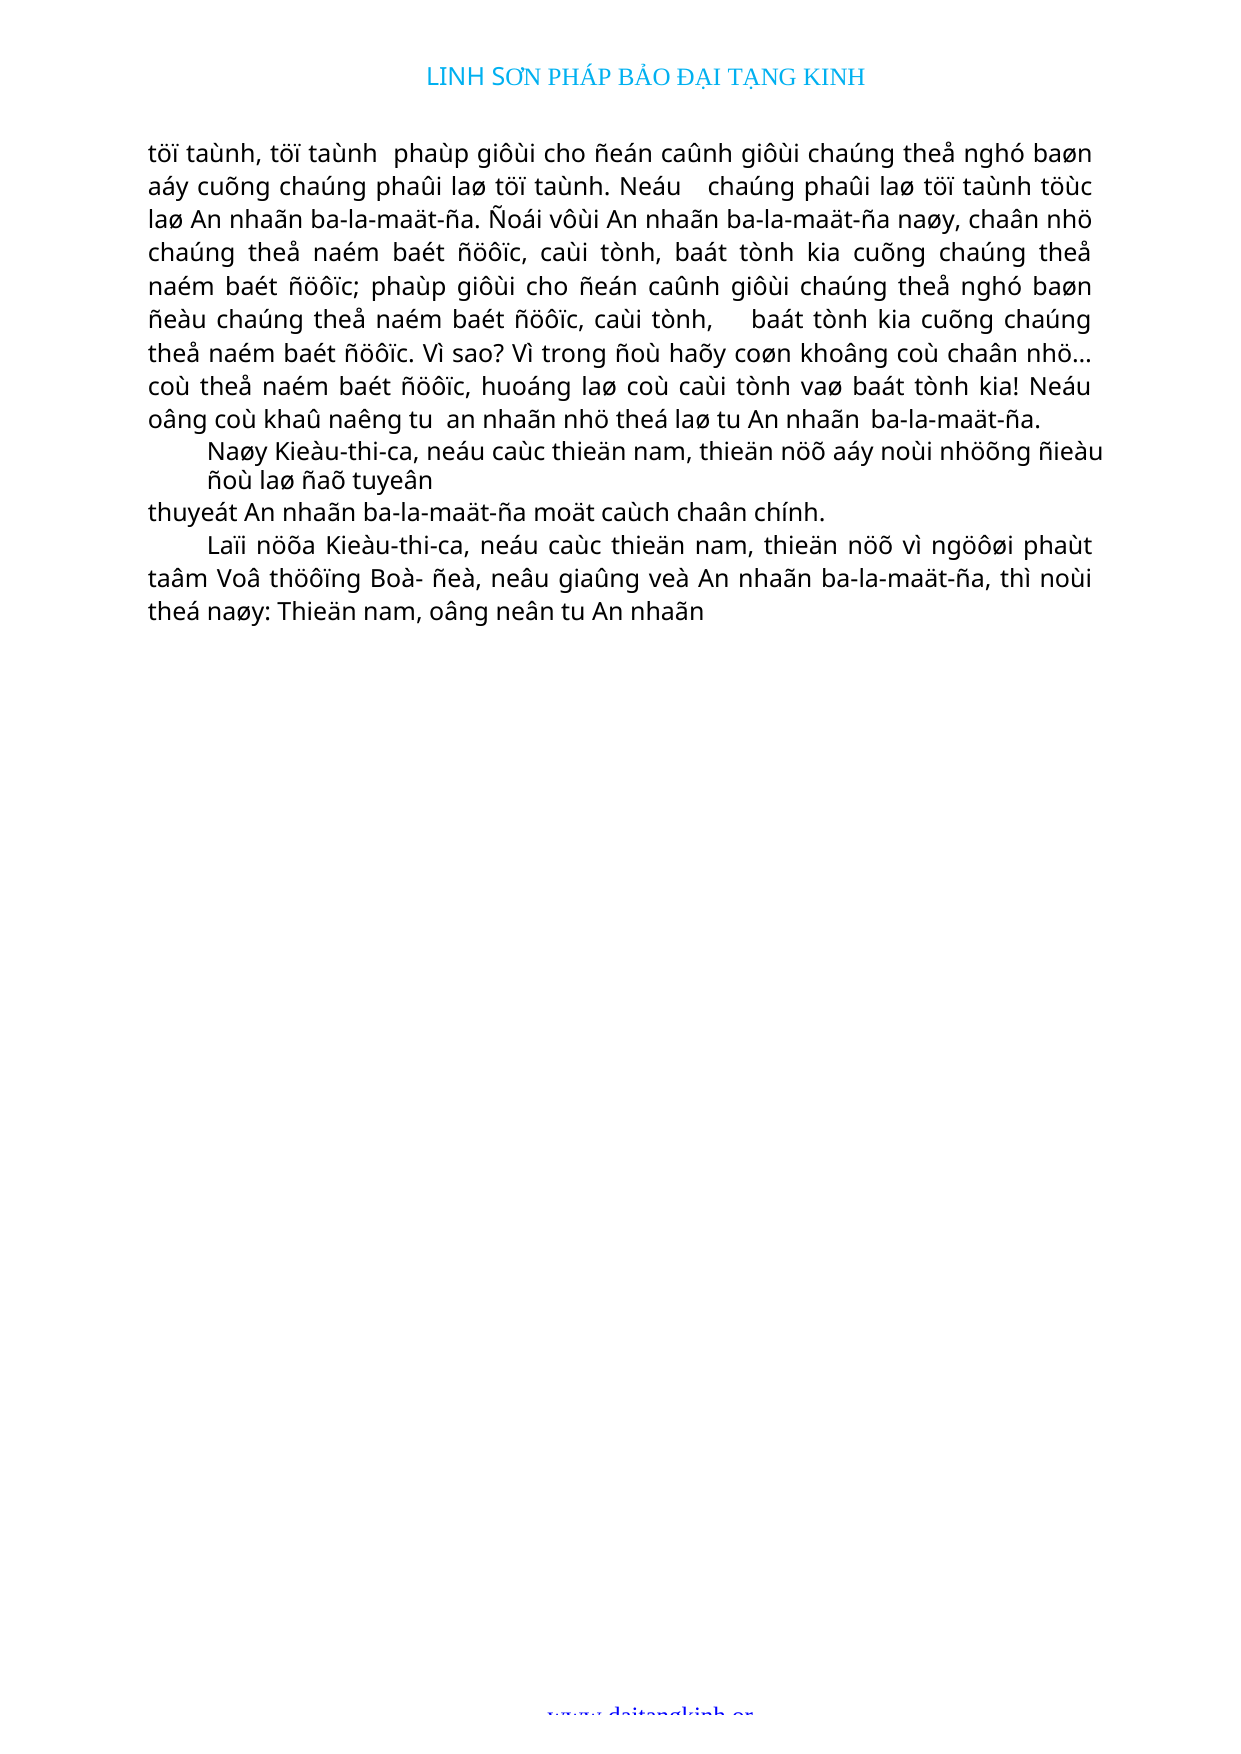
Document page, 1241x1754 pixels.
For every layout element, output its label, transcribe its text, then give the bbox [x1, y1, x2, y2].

text Laïi nöõa Kieàu-thi-ca, neáu caùc thieän nam, thieän nöõ vì ngöôøi phaùt taâm Voâ thöôïng Boà- ñeà, neâu giaûng veà An nhaãn ba-la-maät-ña, thì noùi theá naøy: Thieän nam, oâng neân tu An nhaãn [148, 528, 1093, 628]
text thuyeát An nhaãn ba-la-maät-ña moät caùch chaân chính. [148, 496, 1105, 527]
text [148, 135, 1093, 436]
text Naøy Kieàu-thi-ca, neáu caùc thieän nam, thieän nöõ aáy noùi nhöõng ñieàu ñoù laø ñaõ tuyeân [207, 436, 1105, 496]
